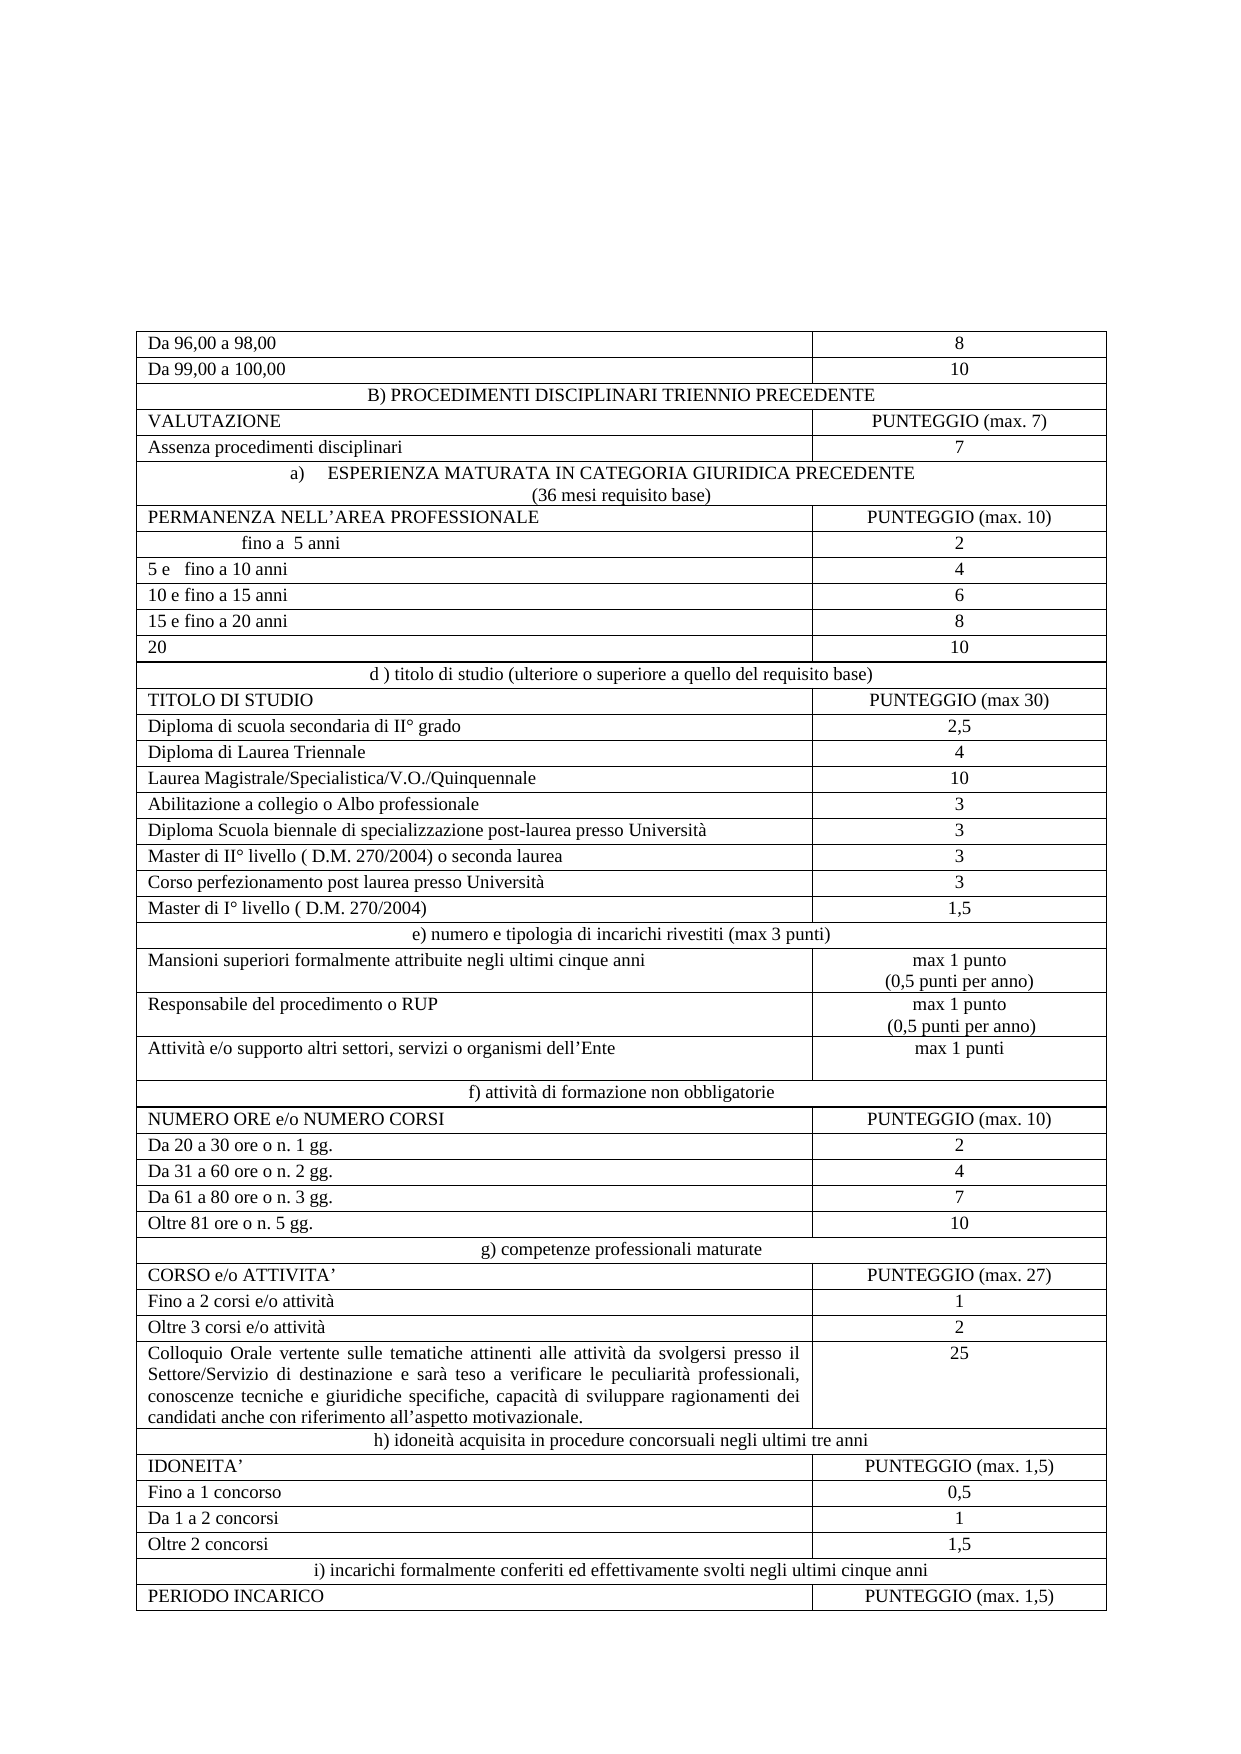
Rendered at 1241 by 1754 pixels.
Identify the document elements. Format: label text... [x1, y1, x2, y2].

table_cell Da 99,00 a 100,00 [137, 358, 812, 383]
table_cell PERIODO INCARICO [137, 1585, 812, 1610]
table_cell Da 20 a 30 ore o n. 1 gg. [137, 1134, 812, 1158]
table_cell h) idoneità acquisita in procedure concorsuali negli ultimi tre anni [137, 1429, 1106, 1454]
table_cell Colloquio Orale vertente sulle tematiche attinenti alle attività da svolgersi presso il Settore/Servizio di destinazione e sarà teso a verificare le peculiarità professionali, conoscenze tecniche e giuridiche specifiche, capacità di sviluppare ragionamenti dei candidati anche con riferimento all’aspetto motivazionale. [137, 1342, 812, 1428]
table_cell g) competenze professionali maturate [137, 1238, 1106, 1263]
table_cell Fino a 2 corsi e/o attività [137, 1290, 812, 1315]
table_cell 2 [813, 1316, 1106, 1341]
table_cell PUNTEGGIO (max. 7) [813, 410, 1106, 435]
table_cell d ) titolo di studio (ulteriore o superiore a quello del requisito base) [137, 663, 1106, 687]
table_cell Master di II° livello ( D.M. 270/2004) o seconda laurea [137, 845, 812, 870]
table_cell 20 [137, 636, 812, 661]
table_cell B) PROCEDIMENTI DISCIPLINARI TRIENNIO PRECEDENTE [137, 384, 1106, 409]
table_cell TITOLO DI STUDIO [137, 689, 812, 713]
table_cell PUNTEGGIO (max. 1,5) [813, 1585, 1106, 1610]
table_cell Diploma Scuola biennale di specializzazione post-laurea presso Università [137, 819, 812, 844]
table_cell Oltre 81 ore o n. 5 gg. [137, 1212, 812, 1237]
table_cell Diploma di Laurea Triennale [137, 741, 812, 766]
table_cell f) attività di formazione non obbligatorie [137, 1081, 1106, 1106]
table_cell 1,5 [813, 1533, 1106, 1558]
table_cell max 1 punti [813, 1037, 1106, 1080]
table_cell 1 [813, 1290, 1106, 1315]
table_cell Da 1 a 2 concorsi [137, 1507, 812, 1532]
table_cell 2 [813, 532, 1106, 557]
table_cell 2,5 [813, 715, 1106, 739]
table_cell Mansioni superiori formalmente attribuite negli ultimi cinque anni [137, 949, 812, 992]
table_cell 15 e fino a 20 anni [137, 610, 812, 635]
table_cell 10 [813, 636, 1106, 661]
table_cell NUMERO ORE e/o NUMERO CORSI [137, 1108, 812, 1132]
table_cell IDONEITA’ [137, 1455, 812, 1480]
table_cell Laurea Magistrale/Specialistica/V.O./Quinquennale [137, 767, 812, 792]
table_cell 7 [813, 1186, 1106, 1211]
table_cell Fino a 1 concorso [137, 1481, 812, 1506]
table_cell Corso perfezionamento post laurea presso Università [137, 871, 812, 896]
table_cell 4 [813, 1160, 1106, 1184]
table_cell Oltre 2 concorsi [137, 1533, 812, 1558]
table_cell 3 [813, 819, 1106, 844]
table_cell i) incarichi formalmente conferiti ed effettivamente svolti negli ultimi cinque anni [137, 1559, 1106, 1584]
table_cell 3 [813, 793, 1106, 818]
table_cell Abilitazione a collegio o Albo professionale [137, 793, 812, 818]
table_cell PERMANENZA NELL’AREA PROFESSIONALE [137, 506, 812, 531]
table_cell max 1 punto (0,5 punti per anno) [813, 993, 1106, 1036]
table_cell 4 [813, 741, 1106, 766]
table_cell Attività e/o supporto altri settori, servizi o organismi dell’Ente [137, 1037, 812, 1080]
table_cell 1 [813, 1507, 1106, 1532]
table_cell PUNTEGGIO (max. 27) [813, 1264, 1106, 1289]
table_cell Da 61 a 80 ore o n. 3 gg. [137, 1186, 812, 1211]
table_cell 25 [813, 1342, 1106, 1428]
table_cell Da 96,00 a 98,00 [137, 332, 812, 357]
table_cell Responsabile del procedimento o RUP [137, 993, 812, 1036]
table_cell PUNTEGGIO (max. 10) [813, 1108, 1106, 1132]
table_cell 3 [813, 871, 1106, 896]
table_cell fino a 5 anni [137, 532, 812, 557]
table_cell 7 [813, 436, 1106, 461]
table_cell Oltre 3 corsi e/o attività [137, 1316, 812, 1341]
table_cell max 1 punto (0,5 punti per anno) [813, 949, 1106, 992]
table_cell 8 [813, 610, 1106, 635]
table_cell 0,5 [813, 1481, 1106, 1506]
table_cell 3 [813, 845, 1106, 870]
table_cell 6 [813, 584, 1106, 609]
table_cell 10 [813, 1212, 1106, 1237]
table_cell Assenza procedimenti disciplinari [137, 436, 812, 461]
table_cell 10 e fino a 15 anni [137, 584, 812, 609]
table_cell 8 [813, 332, 1106, 357]
table_cell 10 [813, 358, 1106, 383]
table_cell 10 [813, 767, 1106, 792]
table_cell e) numero e tipologia di incarichi rivestiti (max 3 punti) [137, 923, 1106, 948]
table_cell 4 [813, 558, 1106, 583]
table_cell ESPERIENZA MATURATA IN CATEGORIA GIURIDICA PRECEDENTE (36 mesi requisito base) [137, 462, 1106, 505]
table_cell PUNTEGGIO (max 30) [813, 689, 1106, 713]
table_cell Master di I° livello ( D.M. 270/2004) [137, 897, 812, 922]
table_cell CORSO e/o ATTIVITA’ [137, 1264, 812, 1289]
table_cell Diploma di scuola secondaria di II° grado [137, 715, 812, 739]
table_cell 1,5 [813, 897, 1106, 922]
table_cell 2 [813, 1134, 1106, 1158]
table_cell Da 31 a 60 ore o n. 2 gg. [137, 1160, 812, 1184]
table_cell PUNTEGGIO (max. 1,5) [813, 1455, 1106, 1480]
table_cell PUNTEGGIO (max. 10) [813, 506, 1106, 531]
table_cell VALUTAZIONE [137, 410, 812, 435]
table_cell 5 e fino a 10 anni [137, 558, 812, 583]
